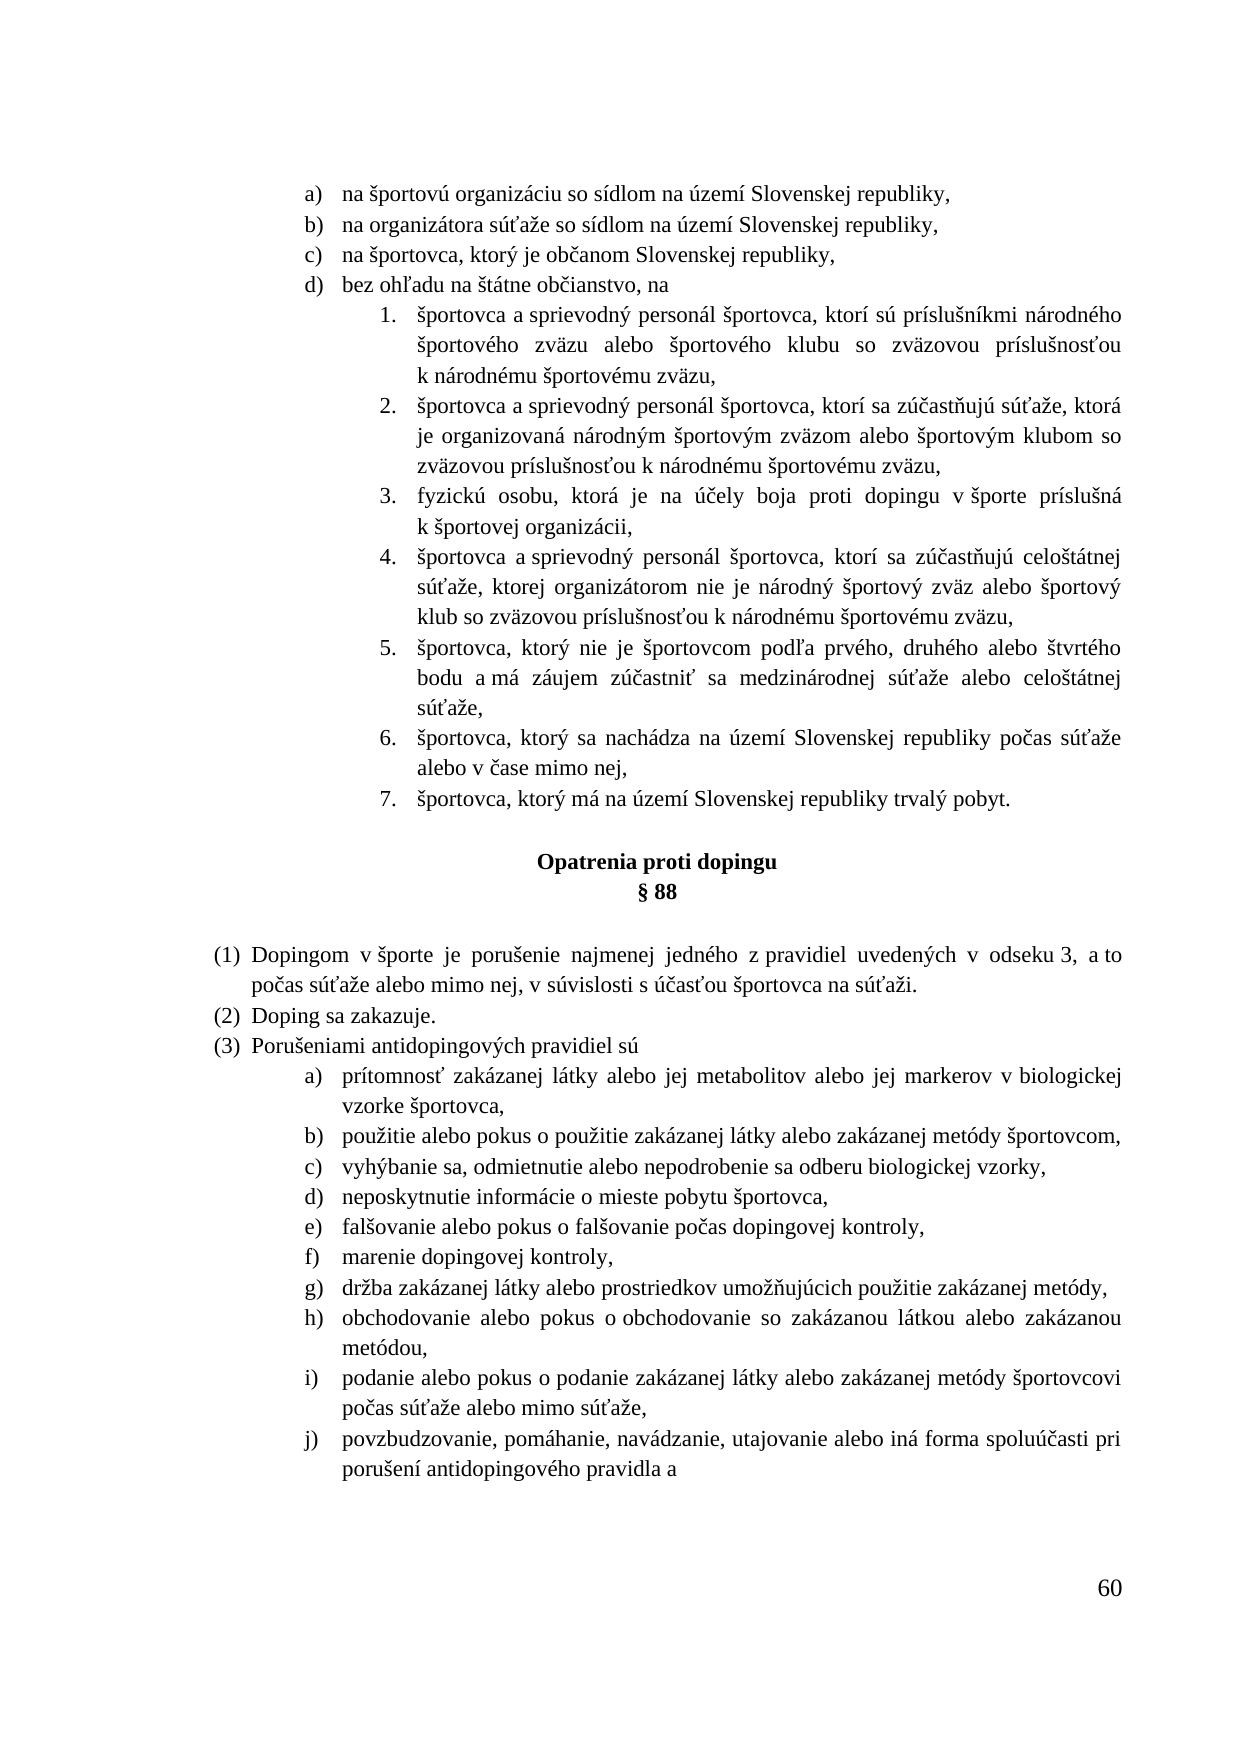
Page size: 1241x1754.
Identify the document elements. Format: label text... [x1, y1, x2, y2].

list obchodovanie alebo pokus o obchodovanie so zakázanou látkou alebo zakázanou metódou, [304, 1304, 1122, 1360]
subtitle športovca a sprievodný personál športovca, ktorí sa zúčastňujú súťaže, ktorá je organizovaná národným športovým zväzom alebo športovým klubom so zväzovou príslušnosťou k národnému športovému zväzu, [379, 392, 1122, 479]
list držba zakázanej látky alebo prostriedkov umožňujúcich použitie zakázanej metódy, [304, 1274, 1122, 1300]
subtitle športovca, ktorý nie je športovcom podľa prvého, druhého alebo štvrtého bodu a má záujem zúčastniť sa medzinárodnej súťaže alebo celoštátnej súťaže, [379, 634, 1122, 720]
subtitle športovca a sprievodný personál športovca, ktorí sa zúčastňujú celoštátnej súťaže, ktorej organizátorom nie je národný športový zväz alebo športový klub so zväzovou príslušnosťou k národnému športovému zväzu, [379, 543, 1122, 630]
subtitle Opatrenia proti dopingu [192, 848, 1122, 874]
subtitle fyzickú osobu, ktorá je na účely boja proti dopingu v športe príslušná k športovej organizácii, [379, 483, 1122, 539]
list neposkytnutie informácie o mieste pobytu športovca, [304, 1183, 1122, 1209]
list použitie alebo pokus o použitie zakázanej látky alebo zakázanej metódy športovcom, [304, 1123, 1122, 1149]
list prítomnosť zakázanej látky alebo jej metabolitov alebo jej markerov v biologickej vzorke športovca, [304, 1062, 1122, 1119]
list falšovanie alebo pokus o falšovanie počas dopingovej kontroly, [304, 1213, 1122, 1239]
subtitle na organizátora súťaže so sídlom na území Slovenskej republiky, [304, 211, 1122, 237]
list marenie dopingovej kontroly, [304, 1243, 1122, 1270]
subtitle § 88 [192, 878, 1122, 904]
list Porušeniami antidopingových pravidiel sú [214, 1032, 1122, 1058]
subtitle bez ohľadu na štátne občianstvo, na [304, 271, 1122, 297]
subtitle športovca, ktorý má na území Slovenskej republiky trvalý pobyt. [379, 785, 1122, 811]
list povzbudzovanie, pomáhanie, navádzanie, utajovanie alebo iná forma spoluúčasti pri porušení antidopingového pravidla a [304, 1425, 1122, 1481]
list vyhýbanie sa, odmietnutie alebo nepodrobenie sa odberu biologickej vzorky, [304, 1153, 1122, 1179]
list Doping sa zakazuje. [214, 1002, 1122, 1028]
list podanie alebo pokus o podanie zakázanej látky alebo zakázanej metódy športovcovi počas súťaže alebo mimo súťaže, [304, 1364, 1122, 1421]
subtitle športovca a sprievodný personál športovca, ktorí sú príslušníkmi národného športového zväzu alebo športového klubu so zväzovou príslušnosťou k národnému športovému zväzu, [379, 301, 1122, 388]
list Dopingom v športe je porušenie najmenej jedného z pravidiel uvedených v odseku 3, a to počas súťaže alebo mimo nej, v súvislosti s účasťou športovca na súťaži. [214, 941, 1122, 998]
subtitle športovca, ktorý sa nachádza na území Slovenskej republiky počas súťaže alebo v čase mimo nej, [379, 724, 1122, 781]
subtitle na športovú organizáciu so sídlom na území Slovenskej republiky, [304, 181, 1122, 207]
subtitle na športovca, ktorý je občanom Slovenskej republiky, [304, 241, 1122, 267]
